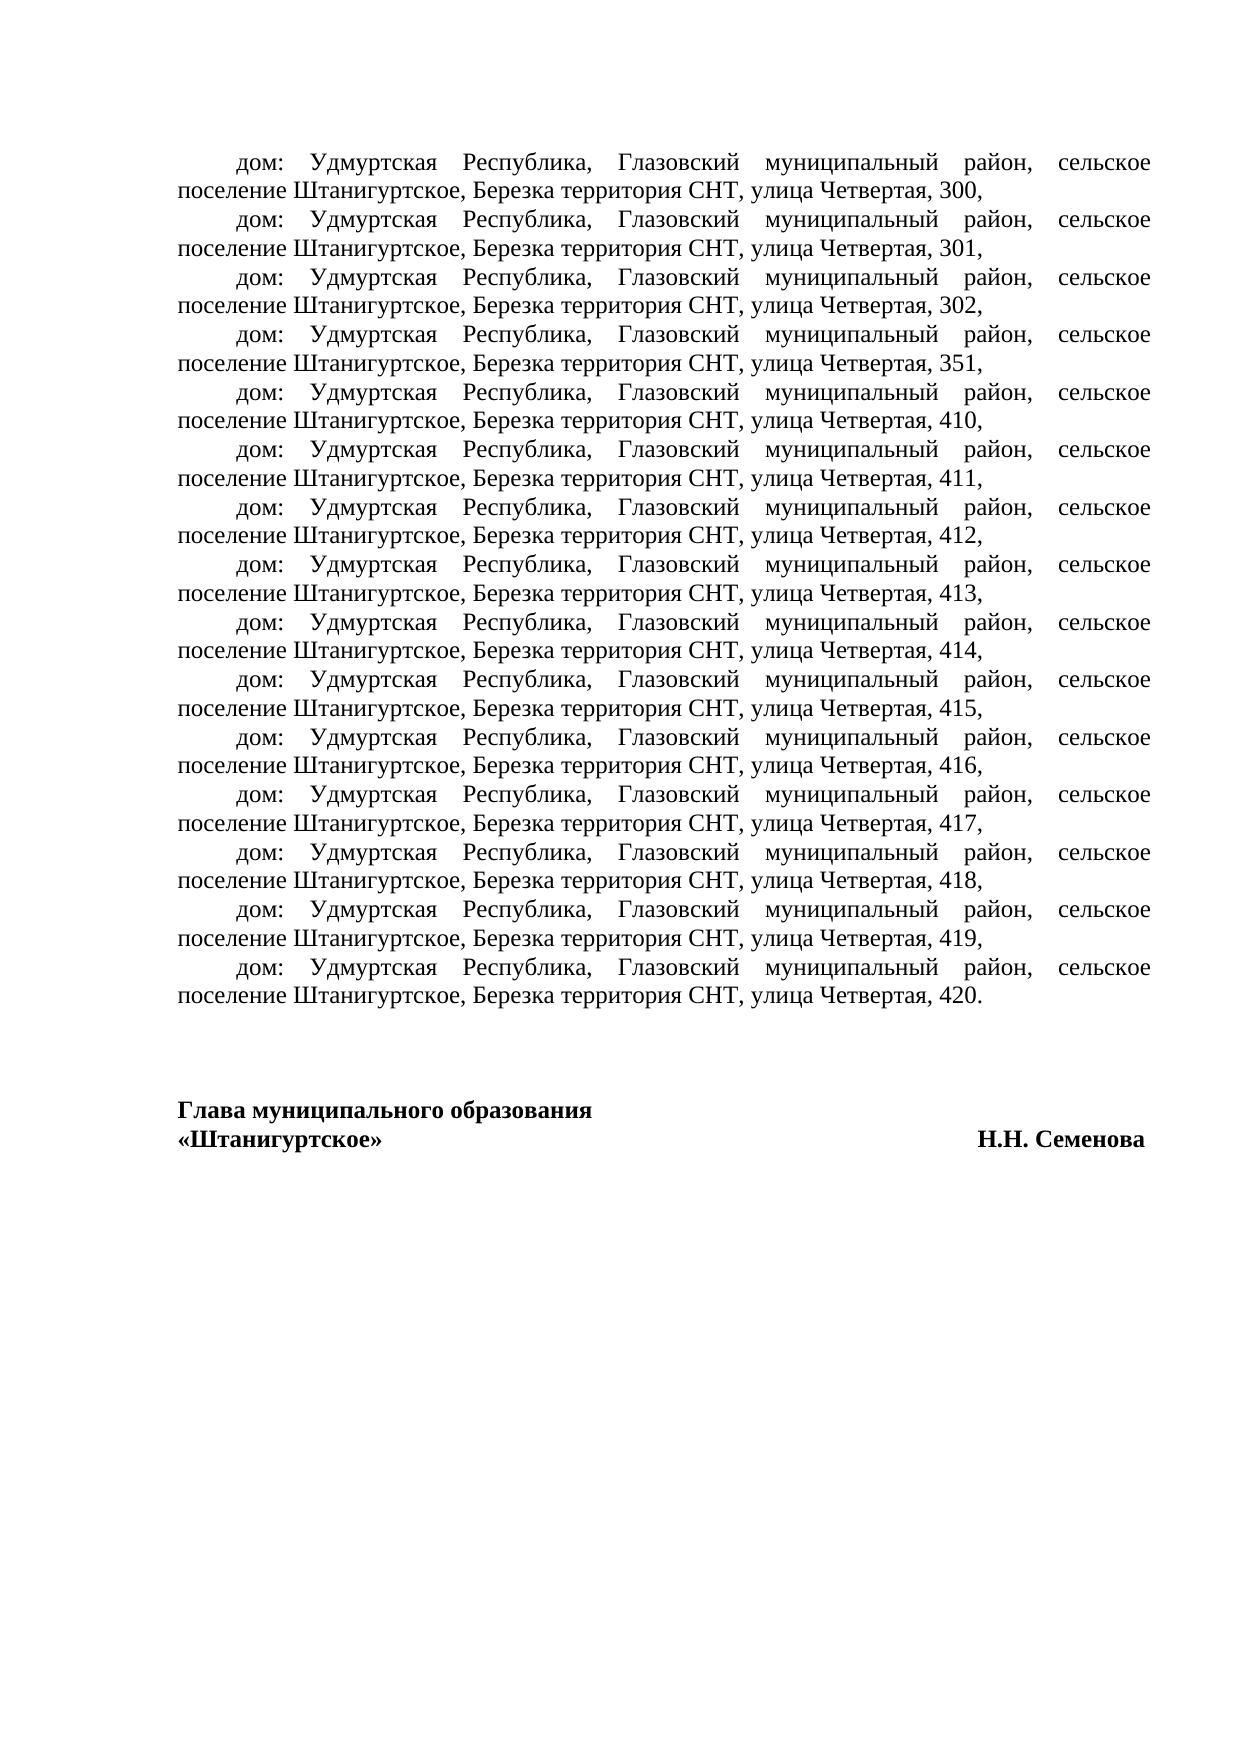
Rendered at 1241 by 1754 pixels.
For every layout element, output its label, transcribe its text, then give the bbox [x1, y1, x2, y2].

text дом: Удмуртская Республика, Глазовский муниципальный район, сельское поселение Штанигуртское, Березка территория СНТ, улица Четвертая, 420. [177, 952, 1152, 1009]
text «Штанигуртское» Н.Н. Семенова [177, 1124, 1152, 1153]
text дом: Удмуртская Республика, Глазовский муниципальный район, сельское поселение Штанигуртское, Березка территория СНТ, улица Четвертая, 414, [177, 607, 1152, 664]
text дом: Удмуртская Республика, Глазовский муниципальный район, сельское поселение Штанигуртское, Березка территория СНТ, улица Четвертая, 300, [177, 147, 1152, 204]
text дом: Удмуртская Республика, Глазовский муниципальный район, сельское поселение Штанигуртское, Березка территория СНТ, улица Четвертая, 410, [177, 377, 1152, 434]
text дом: Удмуртская Республика, Глазовский муниципальный район, сельское поселение Штанигуртское, Березка территория СНТ, улица Четвертая, 412, [177, 492, 1152, 549]
text дом: Удмуртская Республика, Глазовский муниципальный район, сельское поселение Штанигуртское, Березка территория СНТ, улица Четвертая, 416, [177, 722, 1152, 779]
text дом: Удмуртская Республика, Глазовский муниципальный район, сельское поселение Штанигуртское, Березка территория СНТ, улица Четвертая, 418, [177, 837, 1152, 894]
text дом: Удмуртская Республика, Глазовский муниципальный район, сельское поселение Штанигуртское, Березка территория СНТ, улица Четвертая, 419, [177, 894, 1152, 952]
text дом: Удмуртская Республика, Глазовский муниципальный район, сельское поселение Штанигуртское, Березка территория СНТ, улица Четвертая, 351, [177, 319, 1152, 377]
text Глава муниципального образования [177, 1096, 1152, 1124]
text дом: Удмуртская Республика, Глазовский муниципальный район, сельское поселение Штанигуртское, Березка территория СНТ, улица Четвертая, 302, [177, 262, 1152, 319]
text дом: Удмуртская Республика, Глазовский муниципальный район, сельское поселение Штанигуртское, Березка территория СНТ, улица Четвертая, 413, [177, 549, 1152, 607]
text дом: Удмуртская Республика, Глазовский муниципальный район, сельское поселение Штанигуртское, Березка территория СНТ, улица Четвертая, 415, [177, 664, 1152, 722]
text дом: Удмуртская Республика, Глазовский муниципальный район, сельское поселение Штанигуртское, Березка территория СНТ, улица Четвертая, 417, [177, 779, 1152, 837]
text дом: Удмуртская Республика, Глазовский муниципальный район, сельское поселение Штанигуртское, Березка территория СНТ, улица Четвертая, 411, [177, 434, 1152, 492]
text дом: Удмуртская Республика, Глазовский муниципальный район, сельское поселение Штанигуртское, Березка территория СНТ, улица Четвертая, 301, [177, 204, 1152, 262]
